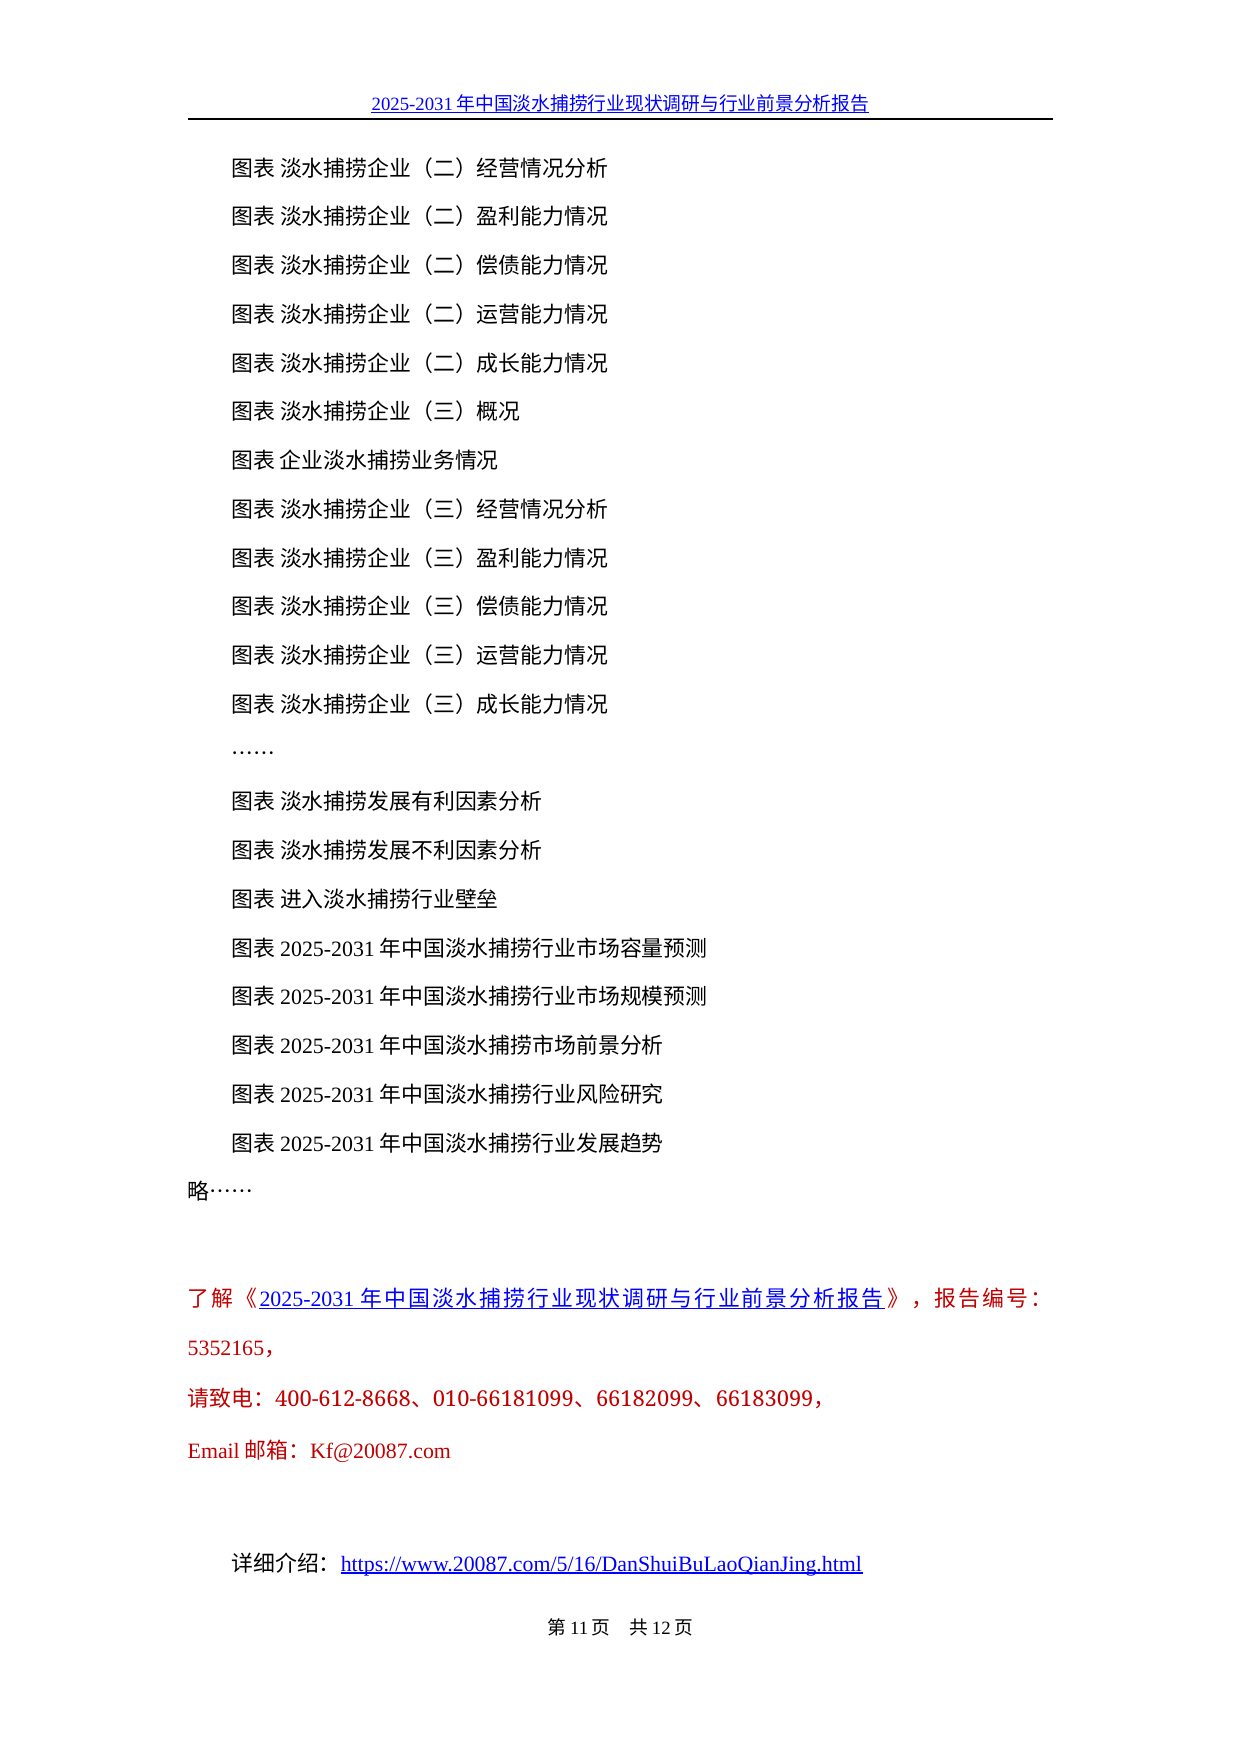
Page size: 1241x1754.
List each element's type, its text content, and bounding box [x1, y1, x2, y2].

text 请致电：400-612-8668、010-66181099、66182099、66183099， [187, 1381, 1053, 1413]
text 了解《2025-2031年中国淡水捕捞行业现状调研与行业前景分析报告》，报告编号：5352165， [187, 1280, 1053, 1362]
text Email邮箱：Kf@20087.com [187, 1432, 1053, 1465]
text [187, 150, 1053, 1206]
text 详细介绍：https://www.20087.com/5/16/DanShuiBuLaoQianJing.html [187, 1545, 1053, 1578]
